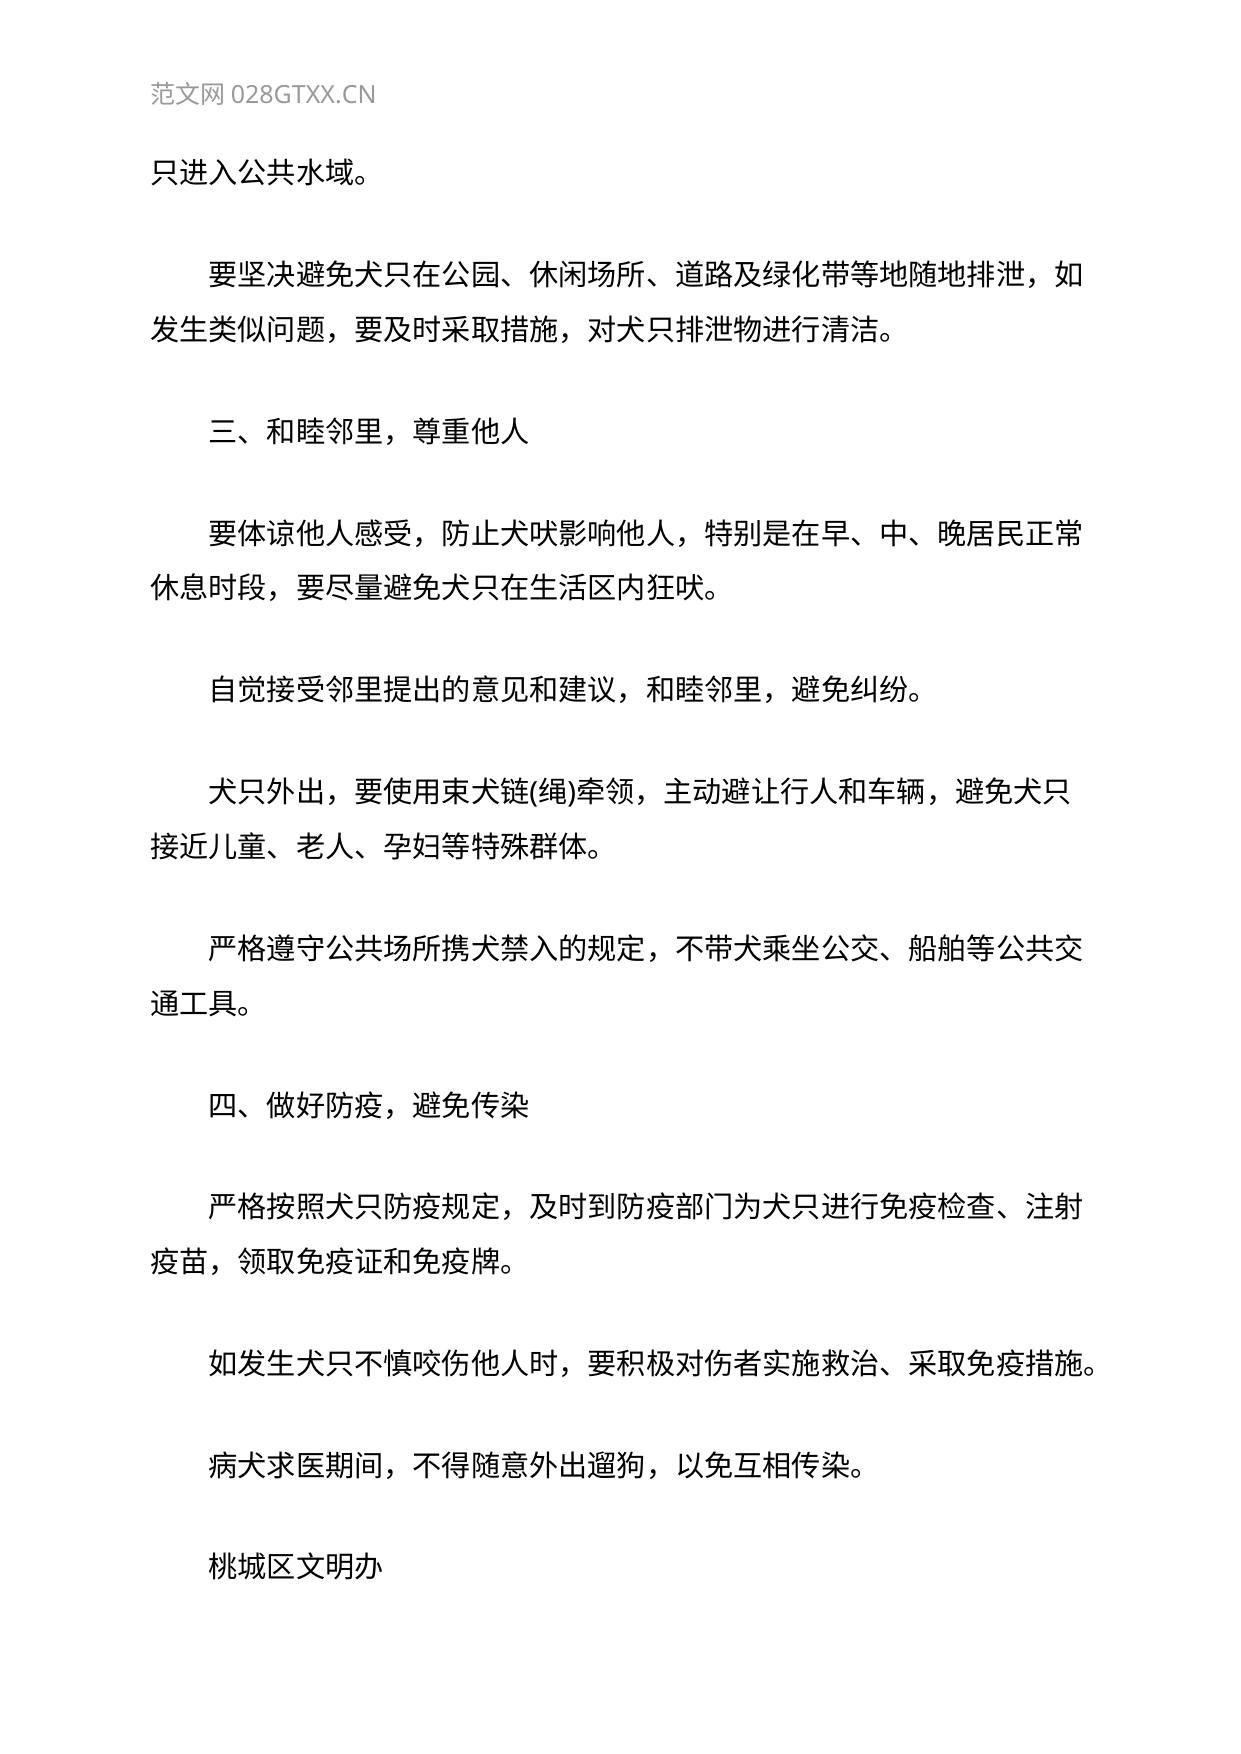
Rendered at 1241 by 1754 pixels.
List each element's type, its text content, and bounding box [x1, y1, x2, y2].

text 要体谅他人感受，防止犬吠影响他人，特别是在早、中、晚居民正常休息时段，要尽量避免犬只在生活区内狂吠。 [150, 510, 1090, 607]
text 如发生犬只不慎咬伤他人时，要积极对伤者实施救治、采取免疫措施。 [150, 1341, 1090, 1383]
text 要坚决避免犬只在公园、休闲场所、道路及绿化带等地随地排泄，如发生类似问题，要及时采取措施，对犬只排泄物进行清洁。 [150, 252, 1090, 349]
text 严格遵守公共场所携犬禁入的规定，不带犬乘坐公交、船舶等公共交通工具。 [150, 925, 1090, 1023]
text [150, 150, 1090, 192]
text 犬只外出，要使用束犬链(绳)牵领，主动避让行人和车辆，避免犬只接近儿童、老人、孕妇等特殊群体。 [150, 769, 1090, 866]
text 桃城区文明办 [150, 1544, 1090, 1586]
text 四、做好防疫，避免传染 [150, 1082, 1090, 1124]
text 三、和睦邻里，尊重他人 [150, 408, 1090, 451]
text 自觉接受邻里提出的意见和建议，和睦邻里，避免纠纷。 [150, 667, 1090, 709]
text 严格按照犬只防疫规定，及时到防疫部门为犬只进行免疫检查、注射疫苗，领取免疫证和免疫牌。 [150, 1184, 1090, 1281]
text 病犬求医期间，不得随意外出遛狗，以免互相传染。 [150, 1442, 1090, 1484]
